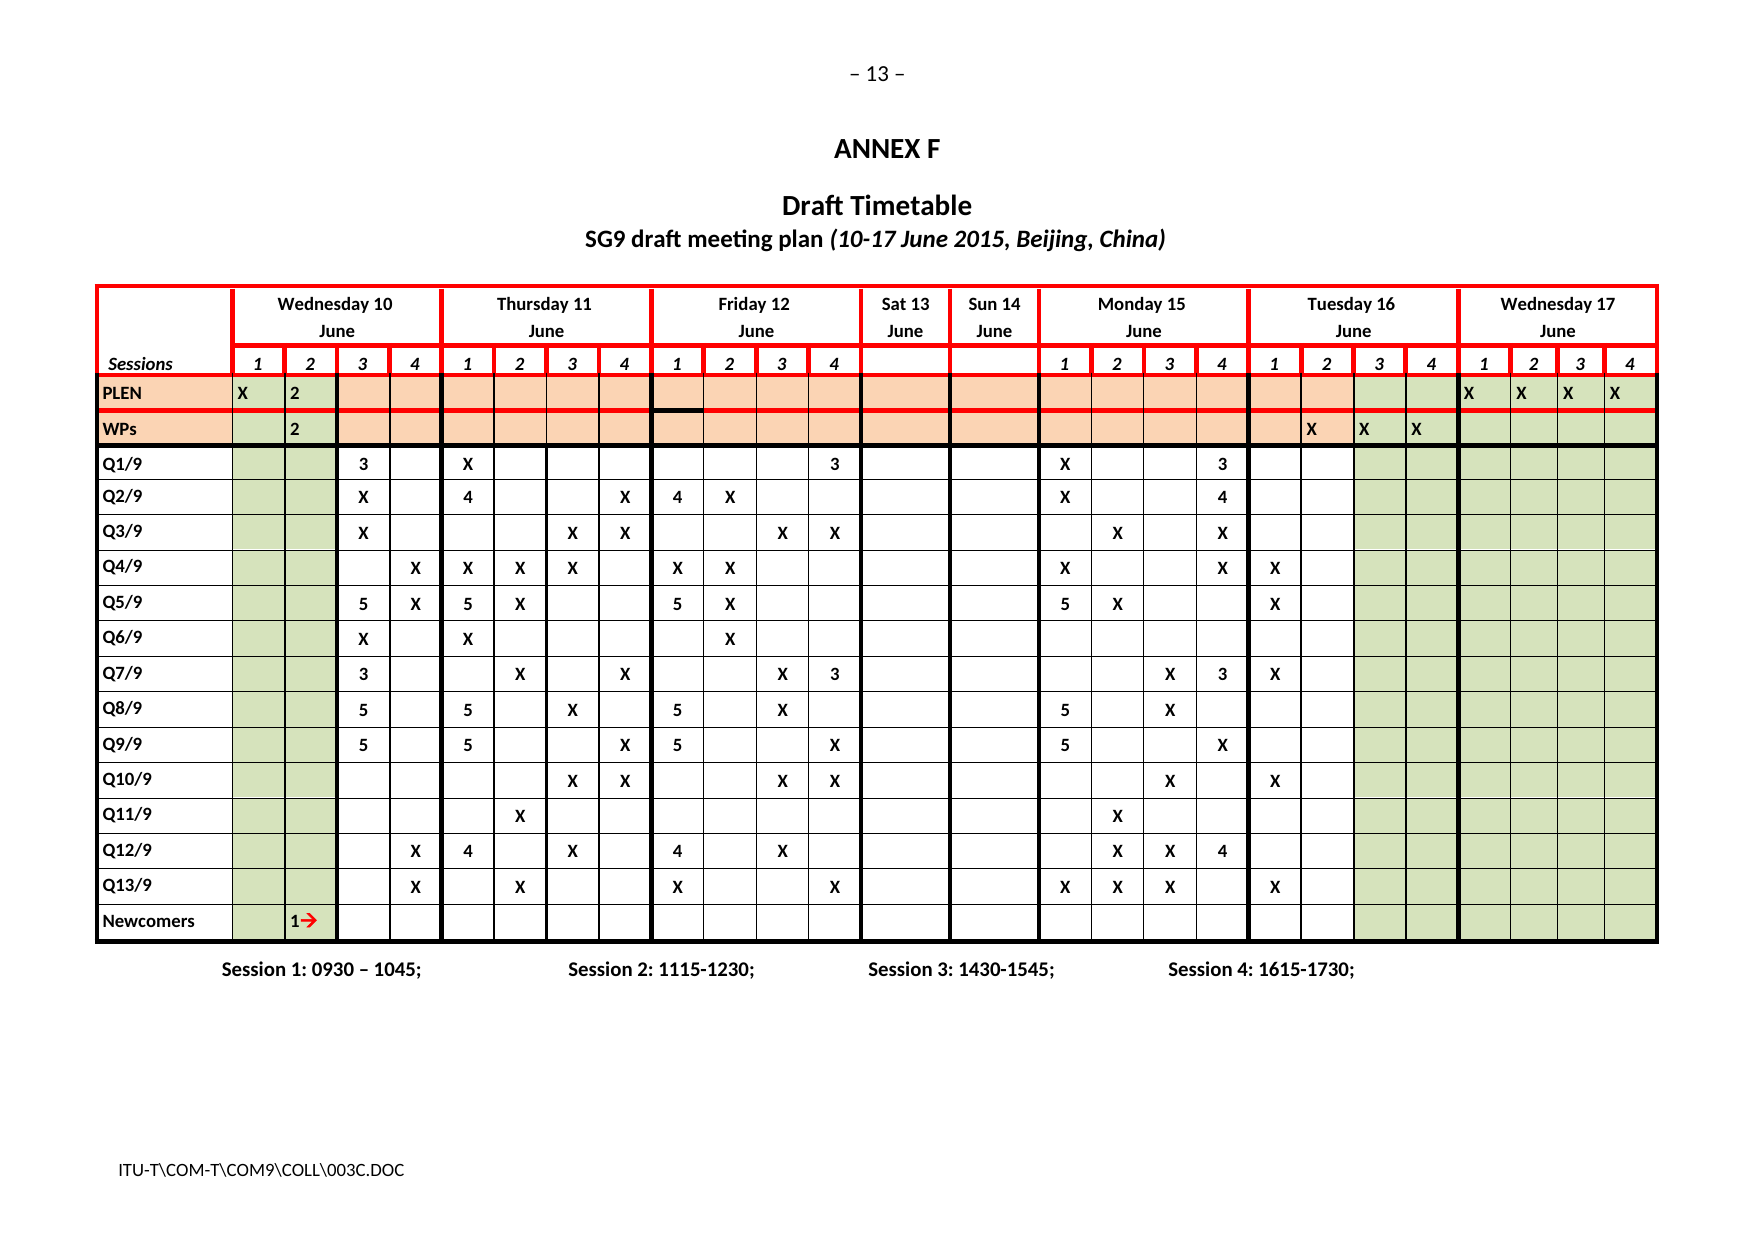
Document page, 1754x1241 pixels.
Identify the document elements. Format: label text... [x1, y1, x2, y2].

table_cell [233, 448, 284, 479]
table_cell 2 [1094, 348, 1142, 372]
table_cell X [391, 586, 439, 620]
table_cell [1302, 657, 1353, 691]
table_cell [600, 377, 649, 408]
table_cell [1251, 448, 1300, 479]
table_cell [233, 692, 284, 727]
table_cell [1355, 799, 1405, 833]
table_cell [1558, 834, 1604, 868]
table_cell [1197, 586, 1246, 620]
table_cell [1511, 515, 1557, 549]
table_cell 3 [1356, 348, 1403, 372]
table_cell [600, 551, 649, 585]
table_cell Q10/9 [99, 763, 232, 797]
table_cell [952, 905, 1037, 939]
table_cell [757, 413, 808, 443]
table_cell [548, 728, 598, 762]
table_cell [495, 480, 545, 514]
table_cell 5 [654, 586, 703, 620]
table_cell [286, 869, 335, 904]
table_cell [1605, 905, 1655, 939]
table_cell X [495, 657, 545, 691]
table_cell X [1092, 834, 1143, 868]
table_cell [1605, 480, 1655, 514]
table_cell [952, 728, 1037, 762]
table_cell [863, 586, 948, 620]
table_cell [863, 348, 948, 372]
table_cell [339, 905, 389, 939]
table_cell [1407, 515, 1456, 549]
table_cell [704, 763, 756, 797]
table_cell [863, 763, 948, 797]
table_cell 5 [339, 586, 389, 620]
table_cell [444, 377, 493, 408]
table_cell [1041, 515, 1091, 549]
table_cell [1605, 551, 1655, 585]
table_cell [339, 763, 389, 797]
table_cell [809, 586, 859, 620]
table_cell [1197, 621, 1246, 656]
table_cell [1144, 551, 1196, 585]
table_cell [1461, 728, 1510, 762]
table_cell X [1144, 763, 1196, 797]
table_cell [952, 692, 1037, 727]
table_cell [444, 869, 493, 904]
table_cell [286, 551, 335, 585]
table_cell [286, 480, 335, 514]
table_cell [863, 551, 948, 585]
table_cell [1511, 763, 1557, 797]
table_cell [654, 377, 703, 408]
table_cell [1558, 869, 1604, 904]
table_cell [809, 905, 859, 939]
table_cell [809, 413, 859, 443]
table_cell [1092, 657, 1143, 691]
table_cell [495, 834, 545, 868]
table_cell Q12/9 [99, 834, 232, 868]
table_cell X [1355, 413, 1405, 443]
table_cell [600, 869, 649, 904]
table_cell [1144, 621, 1196, 656]
table_cell [495, 905, 545, 939]
table_cell [1461, 621, 1510, 656]
table_cell Q1/9 [99, 448, 232, 479]
table_cell [1461, 515, 1510, 549]
table_cell [952, 448, 1037, 479]
table_cell 2 [286, 377, 335, 408]
table_cell [863, 905, 948, 939]
table_cell [1461, 551, 1510, 585]
table_cell [1605, 763, 1655, 797]
table_cell [1461, 413, 1510, 443]
table_cell X [757, 763, 808, 797]
table_cell [1355, 834, 1405, 868]
table_cell 4 [811, 348, 859, 372]
table_cell 3 [339, 657, 389, 691]
table_cell 2 [496, 348, 544, 372]
table_cell [391, 728, 439, 762]
table_cell X [391, 551, 439, 585]
table_cell [286, 621, 335, 656]
table_cell [863, 515, 948, 549]
table_cell [1197, 377, 1246, 408]
table_cell X [339, 621, 389, 656]
table_cell [1558, 586, 1604, 620]
table_cell X [757, 834, 808, 868]
table_cell [809, 377, 859, 408]
table_cell [1251, 834, 1300, 868]
table_cell [600, 621, 649, 656]
table_cell X [1144, 869, 1196, 904]
table_cell [809, 551, 859, 585]
table_cell [1407, 799, 1456, 833]
table_cell X [1461, 377, 1510, 408]
table_cell [1041, 763, 1091, 797]
table_cell [1251, 480, 1300, 514]
table_cell [952, 869, 1037, 904]
table_cell [1041, 657, 1091, 691]
table_cell [1558, 799, 1604, 833]
table_cell [233, 586, 284, 620]
table_cell [1302, 692, 1353, 727]
table_cell [1511, 621, 1557, 656]
table_cell 3 [1560, 348, 1602, 372]
table_cell X [1144, 657, 1196, 691]
table_cell [1251, 905, 1300, 939]
table_cell Q2/9 [99, 480, 232, 514]
table_cell X [548, 551, 598, 585]
table_cell [1407, 480, 1456, 514]
table_cell [600, 799, 649, 833]
table_cell [654, 448, 703, 479]
table_cell [1407, 763, 1456, 797]
table_cell [495, 728, 545, 762]
table_cell [1197, 905, 1246, 939]
table_cell X [444, 621, 493, 656]
table_cell [1558, 692, 1604, 727]
table_cell X [757, 657, 808, 691]
table_cell 4 [654, 834, 703, 868]
table_cell X [1092, 586, 1143, 620]
table_cell [1511, 448, 1557, 479]
table_header Sat 13 June [863, 288, 950, 343]
table_cell [444, 515, 493, 549]
table_cell [757, 551, 808, 585]
table_cell [286, 728, 335, 762]
table_cell [600, 834, 649, 868]
table_cell [1511, 728, 1557, 762]
table_cell 5 [654, 728, 703, 762]
table_cell [809, 834, 859, 868]
table_cell [548, 657, 598, 691]
table_cell [1355, 586, 1405, 620]
table_cell 5 [444, 728, 493, 762]
table_cell [809, 799, 859, 833]
table_cell X [809, 763, 859, 797]
table_cell [1355, 869, 1405, 904]
table_cell X [600, 728, 649, 762]
table_cell [444, 413, 493, 443]
table_cell X [1197, 551, 1246, 585]
table_cell [548, 586, 598, 620]
table_cell [495, 515, 545, 549]
table_cell [1558, 448, 1604, 479]
table_cell [286, 799, 335, 833]
table_cell [495, 692, 545, 727]
table_cell [1144, 448, 1196, 479]
table_cell [1355, 763, 1405, 797]
table_cell [1461, 480, 1510, 514]
table_cell [704, 869, 756, 904]
table_cell [757, 905, 808, 939]
table_cell [1197, 763, 1246, 797]
table_cell X [600, 657, 649, 691]
table_cell [863, 657, 948, 691]
table_cell [339, 799, 389, 833]
table_cell [1302, 377, 1353, 408]
table_cell [1144, 728, 1196, 762]
table_cell X [757, 692, 808, 727]
table_cell X [1041, 448, 1091, 479]
table_cell X [809, 515, 859, 549]
table_cell [1511, 692, 1557, 727]
table_cell [1407, 377, 1456, 408]
table_cell [1605, 834, 1655, 868]
table_cell [600, 692, 649, 727]
table_cell 3 [1197, 657, 1246, 691]
table_cell [1041, 905, 1091, 939]
table_cell [1407, 621, 1456, 656]
table_cell [1511, 480, 1557, 514]
table_cell [654, 657, 703, 691]
table_cell [1511, 657, 1557, 691]
table_cell [495, 413, 546, 443]
table_cell [952, 621, 1037, 656]
table_cell [654, 621, 703, 656]
table_cell X [391, 834, 439, 868]
table_cell [391, 657, 439, 691]
table_cell [1092, 621, 1143, 656]
table_cell [233, 728, 284, 762]
table_cell [1461, 657, 1510, 691]
table_cell Q8/9 [99, 692, 232, 727]
table_cell [863, 480, 948, 514]
table_cell X [1302, 413, 1353, 443]
table_cell [1511, 551, 1557, 585]
table_cell [600, 905, 649, 939]
table_cell [1144, 586, 1196, 620]
table_cell Newcomers [99, 905, 232, 939]
table_cell [548, 480, 598, 514]
table_cell [1092, 763, 1143, 797]
table_cell [548, 799, 598, 833]
table_cell [286, 657, 335, 691]
table_cell 5 [1041, 586, 1091, 620]
table_cell 2 [1513, 348, 1555, 372]
table_cell [391, 905, 439, 939]
table_cell [1558, 621, 1604, 656]
table_cell X [1092, 515, 1143, 549]
table_cell [1092, 448, 1143, 479]
table_cell [444, 657, 493, 691]
table_cell [1302, 869, 1353, 904]
table_cell 3 [549, 348, 597, 372]
table_cell 5 [339, 692, 389, 727]
table_cell X [1092, 799, 1143, 833]
table_cell [233, 834, 284, 868]
table_cell [1407, 869, 1456, 904]
table_cell [952, 586, 1037, 620]
table_cell [1511, 869, 1557, 904]
table_cell [1461, 586, 1510, 620]
table_header Wednesday 10 June [235, 288, 442, 343]
table_cell [233, 799, 284, 833]
table_cell Q13/9 [99, 869, 232, 904]
table_cell [1355, 551, 1405, 585]
table_cell 1 [286, 905, 335, 939]
table_header Monday 15 June [1041, 288, 1248, 343]
table_cell [1092, 728, 1143, 762]
table_cell [444, 905, 493, 939]
table_cell [1041, 413, 1091, 443]
table_cell [339, 551, 389, 585]
table_cell [952, 834, 1037, 868]
table_cell X [1251, 586, 1300, 620]
table_cell 2 [286, 413, 335, 443]
table_cell [339, 413, 389, 443]
table_cell Q4/9 [99, 551, 232, 585]
table_cell 3 [339, 448, 389, 479]
table_cell [600, 413, 649, 443]
table_cell [1251, 377, 1300, 408]
table_cell [1407, 586, 1456, 620]
table_cell X [495, 799, 545, 833]
table_cell [548, 869, 598, 904]
table_header Sun 14 June [952, 288, 1039, 343]
table_cell 3 [809, 657, 859, 691]
table_cell X [1092, 869, 1143, 904]
table_cell [233, 480, 284, 514]
table_cell [1092, 480, 1143, 514]
table_cell [1041, 377, 1091, 408]
table_cell [1461, 905, 1510, 939]
table_cell [1144, 480, 1196, 514]
table_cell X [1251, 551, 1300, 585]
table_cell [863, 869, 948, 904]
table_cell X [654, 551, 703, 585]
table_cell [654, 799, 703, 833]
table_cell X [600, 515, 649, 549]
table_cell [1461, 692, 1510, 727]
table_cell [1605, 869, 1655, 904]
table_cell [1041, 834, 1091, 868]
table_cell X [704, 621, 756, 656]
table_cell 3 [339, 348, 387, 372]
table_cell [233, 515, 284, 549]
table_cell [339, 834, 389, 868]
table_cell 4 [444, 834, 493, 868]
table_cell [1355, 905, 1405, 939]
table_cell [757, 728, 808, 762]
table_cell [952, 799, 1037, 833]
table_cell [286, 692, 335, 727]
table_cell [704, 799, 756, 833]
table_cell 5 [444, 692, 493, 727]
table_cell [1511, 586, 1557, 620]
table_cell [1461, 799, 1510, 833]
table_cell [1041, 799, 1091, 833]
table_cell [1144, 515, 1196, 549]
table_cell [286, 834, 335, 868]
table_cell [1511, 834, 1557, 868]
table_cell X [444, 448, 493, 479]
table_cell [757, 377, 808, 408]
table_cell [1251, 515, 1300, 549]
table_cell [704, 692, 756, 727]
table_cell 5 [339, 728, 389, 762]
table_cell 5 [444, 586, 493, 620]
table_cell X [1558, 377, 1604, 408]
table_cell [391, 448, 439, 479]
table_cell [1197, 692, 1246, 727]
table_cell [1144, 799, 1196, 833]
table_cell Sessions [99, 343, 230, 372]
table_cell [863, 834, 948, 868]
table_cell [1407, 657, 1456, 691]
table_cell 3 [809, 448, 859, 479]
table_cell [1407, 448, 1456, 479]
table_cell 5 [1041, 728, 1091, 762]
table_cell [1605, 692, 1655, 727]
table_cell [444, 763, 493, 797]
table_cell [233, 869, 284, 904]
table_cell [1407, 692, 1456, 727]
table_cell [1092, 413, 1143, 443]
table_cell 1 [1251, 348, 1299, 372]
table_cell X [1251, 657, 1300, 691]
table_cell X [1251, 869, 1300, 904]
table_cell [1251, 692, 1300, 727]
table_cell X [1197, 515, 1246, 549]
table_cell 1 [654, 348, 701, 372]
table_cell X [495, 551, 545, 585]
table_cell [704, 905, 756, 939]
table_cell Q3/9 [99, 515, 232, 549]
table_cell 2 [1304, 348, 1351, 372]
table_cell [1605, 657, 1655, 691]
table_header Tuesday 16 June [1251, 288, 1458, 343]
table_cell [1407, 551, 1456, 585]
table_cell X [1511, 377, 1557, 408]
table_cell [548, 621, 598, 656]
table_cell [600, 448, 649, 479]
table_cell [863, 413, 948, 443]
table_cell [1302, 515, 1353, 549]
table_cell [1092, 905, 1143, 939]
table_cell [1461, 834, 1510, 868]
table_cell 1 [235, 348, 282, 372]
table_cell [233, 657, 284, 691]
table_cell [1355, 692, 1405, 727]
table_cell [1197, 413, 1246, 443]
table_cell [339, 869, 389, 904]
table_cell [757, 448, 808, 479]
table_cell [1092, 377, 1143, 408]
table_cell [1302, 905, 1353, 939]
table_cell X [495, 869, 545, 904]
table_cell [1302, 621, 1353, 656]
table_cell [391, 515, 439, 549]
table_cell [1144, 377, 1196, 408]
table_cell X [600, 763, 649, 797]
table_cell [1355, 621, 1405, 656]
table_cell [1605, 448, 1655, 479]
text ANNEX F [118, 131, 1656, 166]
table_cell [809, 480, 859, 514]
table_cell 5 [654, 692, 703, 727]
table_cell X [1041, 869, 1091, 904]
table_cell [952, 413, 1037, 443]
table_cell [547, 413, 598, 443]
table_cell [1355, 515, 1405, 549]
table_cell X [704, 586, 756, 620]
table_cell [1605, 586, 1655, 620]
table_cell [1558, 551, 1604, 585]
table_cell X [1144, 834, 1196, 868]
table_cell [391, 480, 439, 514]
table_header Thursday 11 June [444, 288, 651, 343]
table_cell [809, 692, 859, 727]
table_cell [1355, 728, 1405, 762]
table_cell [391, 413, 439, 443]
table_cell [1605, 515, 1655, 549]
table_cell [233, 763, 284, 797]
table_cell X [495, 586, 545, 620]
table_cell [495, 377, 546, 408]
table_cell [1558, 728, 1604, 762]
table_cell [1407, 905, 1456, 939]
table_cell [547, 377, 598, 408]
table_cell [1558, 657, 1604, 691]
table_cell [495, 763, 545, 797]
table_cell 3 [759, 348, 806, 372]
table_cell X [704, 551, 756, 585]
table_cell [704, 657, 756, 691]
table_cell [1302, 586, 1353, 620]
table_cell [233, 905, 284, 939]
table_cell [757, 869, 808, 904]
text SG9 draft meeting plan (10-17 June 2015, Beijing, China) [118, 223, 1636, 253]
table_cell [1407, 728, 1456, 762]
table_cell [391, 377, 439, 408]
table_cell [757, 621, 808, 656]
table_cell 3 [1146, 348, 1194, 372]
table_cell [233, 551, 284, 585]
table_cell X [600, 480, 649, 514]
table_header [99, 288, 232, 343]
table_cell X [809, 728, 859, 762]
table_cell Q6/9 [99, 621, 232, 656]
table_cell [1144, 413, 1196, 443]
table_cell 1 [1041, 348, 1089, 372]
table_cell [952, 348, 1037, 372]
table_cell [1511, 413, 1557, 443]
table_cell [444, 799, 493, 833]
table_cell [1461, 448, 1510, 479]
table_cell [654, 763, 703, 797]
table_cell X [1407, 413, 1456, 443]
table_cell [1461, 763, 1510, 797]
table_cell [286, 515, 335, 549]
table_cell X [339, 515, 389, 549]
table_cell X [654, 869, 703, 904]
table_cell [391, 799, 439, 833]
table_cell [863, 728, 948, 762]
table_cell [1302, 551, 1353, 585]
table_cell X [1197, 728, 1246, 762]
table_cell [548, 448, 598, 479]
table_cell [704, 413, 756, 443]
table_cell [1251, 799, 1300, 833]
table_cell [863, 377, 948, 408]
table_cell [1558, 480, 1604, 514]
table_cell 4 [1197, 480, 1246, 514]
table_cell [654, 413, 703, 443]
table_cell X [757, 515, 808, 549]
table_cell 3 [1197, 448, 1246, 479]
table_cell X [548, 692, 598, 727]
table_cell [654, 905, 703, 939]
table_cell Q7/9 [99, 657, 232, 691]
table_cell [1197, 869, 1246, 904]
table_cell [1355, 480, 1405, 514]
table_cell [1511, 799, 1557, 833]
table_cell 1 [1461, 348, 1508, 372]
table_cell [704, 448, 756, 479]
table_cell 4 [1408, 348, 1456, 372]
table_cell [1302, 448, 1353, 479]
table_cell Q5/9 [99, 586, 232, 620]
table_cell X [1605, 377, 1655, 408]
table_cell 2 [287, 348, 335, 372]
table_cell [1558, 515, 1604, 549]
table_cell [757, 799, 808, 833]
table_cell [863, 621, 948, 656]
table_cell 1 [444, 348, 492, 372]
table_cell [1302, 834, 1353, 868]
table_cell [952, 515, 1037, 549]
table_cell [339, 377, 389, 408]
table_cell [809, 621, 859, 656]
table_cell [1302, 763, 1353, 797]
table_cell [233, 413, 284, 443]
table_cell WPs [99, 413, 232, 443]
table_cell [863, 448, 948, 479]
table_cell X [444, 551, 493, 585]
table_cell [1144, 905, 1196, 939]
table_cell X [339, 480, 389, 514]
table_cell [1461, 869, 1510, 904]
table_cell Q9/9 [99, 728, 232, 762]
table_cell X [548, 515, 598, 549]
table_cell [1605, 799, 1655, 833]
table_cell [286, 586, 335, 620]
table_cell [952, 763, 1037, 797]
table_cell [1511, 905, 1557, 939]
table_cell [391, 763, 439, 797]
table_cell [863, 692, 948, 727]
table_cell X [548, 834, 598, 868]
table_cell [1355, 377, 1405, 408]
table_cell [1558, 905, 1604, 939]
table_cell [1092, 551, 1143, 585]
table_cell [757, 480, 808, 514]
table_cell [757, 586, 808, 620]
table_cell [1197, 799, 1246, 833]
table_cell 4 [444, 480, 493, 514]
table_cell Q11/9 [99, 799, 232, 833]
table_cell 4 [601, 348, 649, 372]
table_cell 2 [706, 348, 754, 372]
table_cell PLEN [99, 377, 232, 408]
table_cell [1251, 621, 1300, 656]
table_cell [495, 448, 545, 479]
table_cell [1355, 448, 1405, 479]
table_cell [1605, 621, 1655, 656]
table_cell [548, 905, 598, 939]
table_cell [952, 657, 1037, 691]
table_cell [1605, 413, 1655, 443]
table_cell X [1144, 692, 1196, 727]
table_cell [391, 692, 439, 727]
table_cell [1407, 834, 1456, 868]
table_cell [1251, 413, 1300, 443]
table_cell [495, 621, 545, 656]
table_cell [704, 515, 756, 549]
table_cell X [548, 763, 598, 797]
table_cell X [1041, 551, 1091, 585]
table_cell 4 [392, 348, 439, 372]
table_cell X [1251, 763, 1300, 797]
table_cell [1302, 480, 1353, 514]
table_cell X [233, 377, 284, 408]
table_cell 4 [1197, 834, 1246, 868]
table_cell [1041, 621, 1091, 656]
table_cell [286, 448, 335, 479]
table_cell [704, 728, 756, 762]
table_cell [654, 515, 703, 549]
table_cell [1355, 657, 1405, 691]
table_cell 4 [654, 480, 703, 514]
table_cell 4 [1607, 348, 1655, 372]
table_cell [704, 834, 756, 868]
table_cell [1092, 692, 1143, 727]
table_cell [952, 551, 1037, 585]
table_cell [600, 586, 649, 620]
table_cell [1558, 763, 1604, 797]
table_cell [286, 763, 335, 797]
text Session 1: 0930 – 1045; Session 2: 1115-1230; Session 3: 1430-1545; Session 4: 1615-1730; [118, 956, 1636, 982]
table_cell [863, 799, 948, 833]
table_cell X [704, 480, 756, 514]
table_cell X [809, 869, 859, 904]
table_cell [952, 377, 1037, 408]
table_cell [1558, 413, 1604, 443]
table_cell [952, 480, 1037, 514]
table_cell 5 [1041, 692, 1091, 727]
table_cell [704, 377, 756, 408]
table_cell [391, 621, 439, 656]
table_cell [233, 621, 284, 656]
table_cell X [1041, 480, 1091, 514]
table_header Wednesday 17 June [1461, 288, 1655, 343]
table_cell [1251, 728, 1300, 762]
table_cell X [391, 869, 439, 904]
table_cell 4 [1199, 348, 1246, 372]
table_header Friday 12 June [654, 288, 861, 343]
table_cell [1302, 799, 1353, 833]
text Draft Timetable [118, 187, 1636, 223]
table_cell [1302, 728, 1353, 762]
table_cell [1605, 728, 1655, 762]
